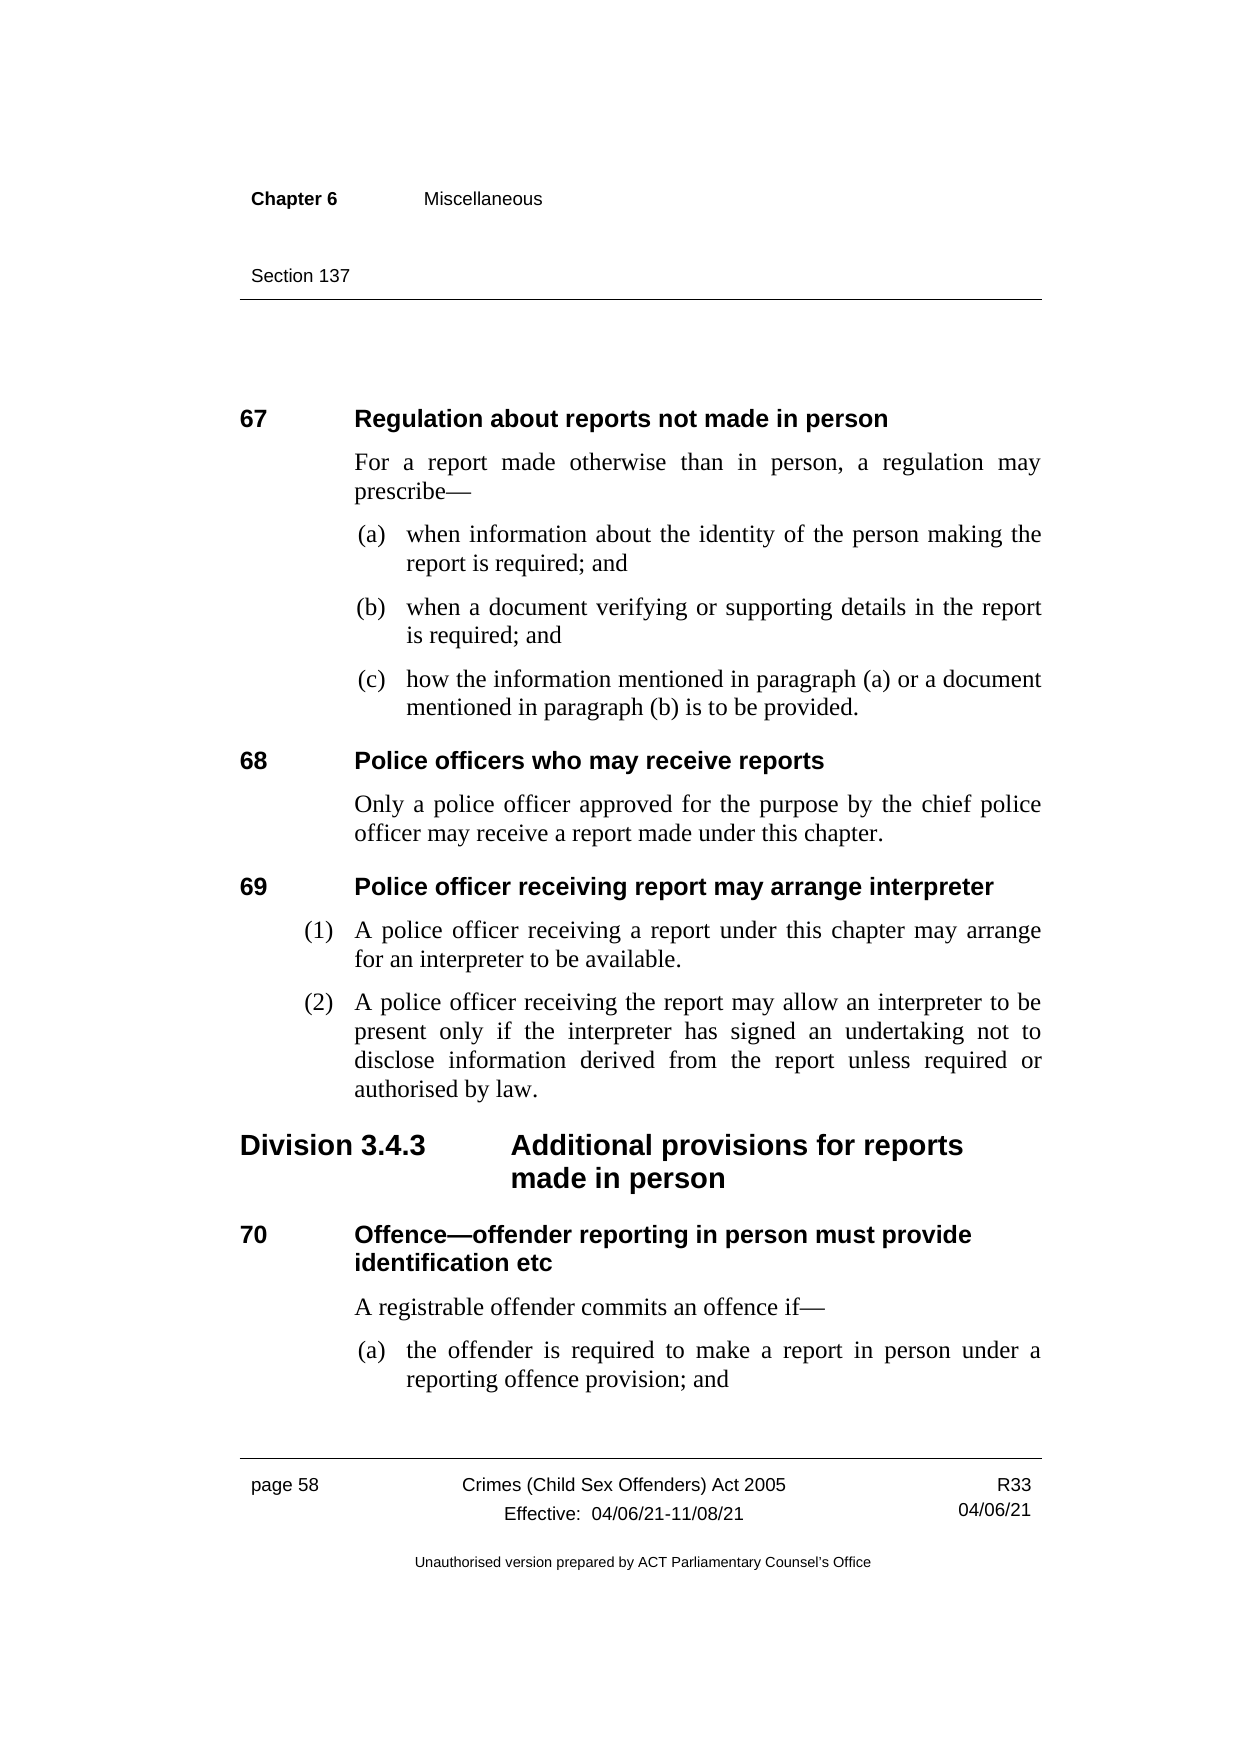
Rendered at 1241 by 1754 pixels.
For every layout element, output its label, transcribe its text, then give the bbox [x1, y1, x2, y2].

text Division 3.4.3 Additional provisions for reports made in person [239, 1127, 1042, 1194]
text For a report made otherwise than in person, a regulation may prescribe— [354, 447, 1042, 505]
text (a) when information about the identity of the person making the report is required; and [239, 519, 1042, 577]
text (a) the offender is required to make a report in person under a reporting offence provision; and [239, 1335, 1042, 1392]
text (2) A police officer receiving the report may allow an interpreter to be present only if the interpreter has signed an undertaking not to disclose information derived from the report unless required or authorised by law. [239, 987, 1042, 1102]
text (c) how the information mentioned in paragraph (a) or a document mentioned in paragraph (b) is to be provided. [239, 664, 1042, 721]
text (1) A police officer receiving a report under this chapter may arrange for an interpreter to be available. [239, 915, 1042, 973]
text 68 Police officers who may receive reports [239, 746, 1042, 775]
text 70 Offence—offender reporting in person must provide identification etc [239, 1219, 1042, 1277]
text (b) when a document verifying or supporting details in the report is required; and [239, 592, 1042, 649]
text 67 Regulation about reports not made in person [239, 404, 1042, 433]
text 69 Police officer receiving report may arrange interpreter [239, 872, 1042, 901]
text Only a police officer approved for the purpose by the chief police officer may receive a report made under this chapter. [354, 789, 1042, 847]
text A registrable offender commits an offence if— [354, 1292, 1042, 1320]
